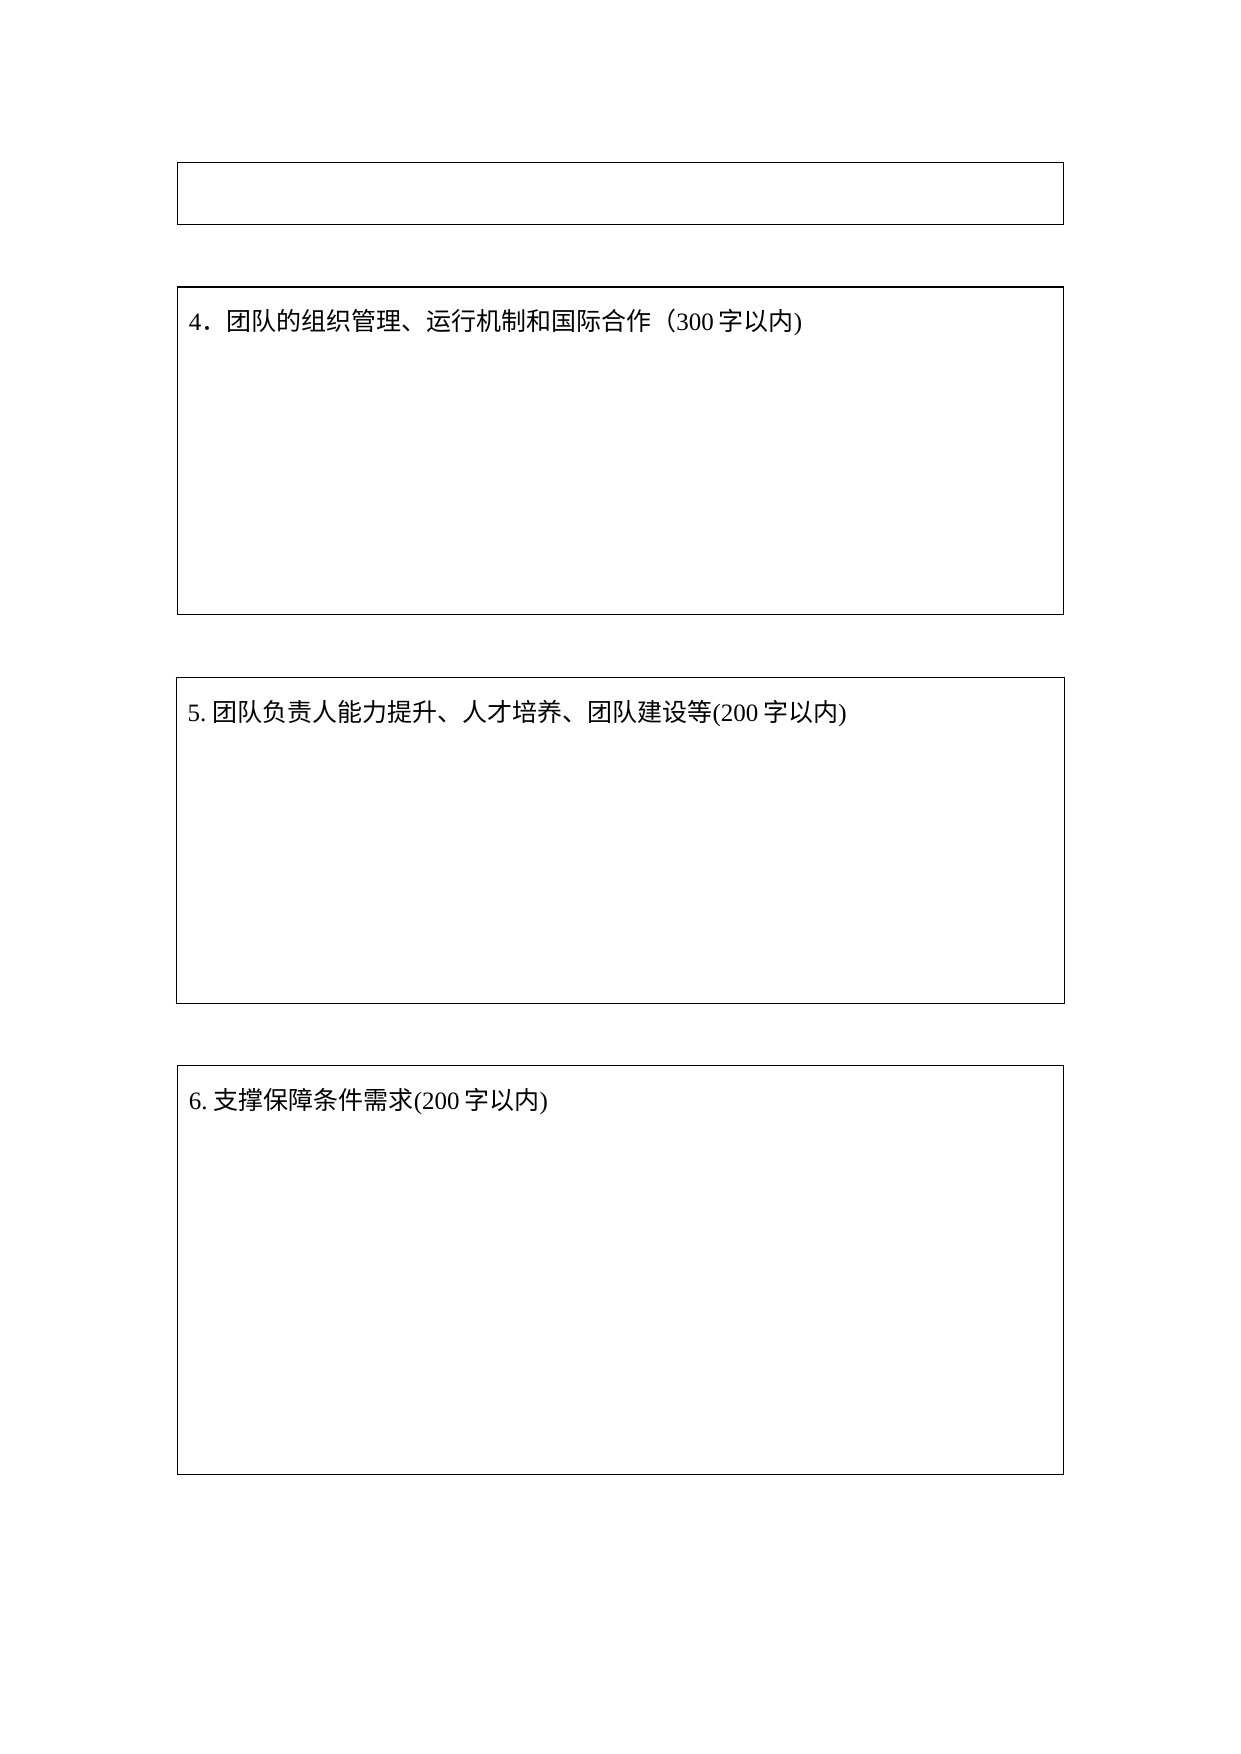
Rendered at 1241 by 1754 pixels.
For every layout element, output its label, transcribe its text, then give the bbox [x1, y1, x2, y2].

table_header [178, 163, 1063, 224]
table_header 5. 团队负责人能力提升、人才培养、团队建设等(200字以内) [177, 678, 1064, 1003]
table_header 4．团队的组织管理、运行机制和国际合作（300字以内) [178, 288, 1063, 614]
table_header 6. 支撑保障条件需求(200字以内) [178, 1066, 1063, 1474]
